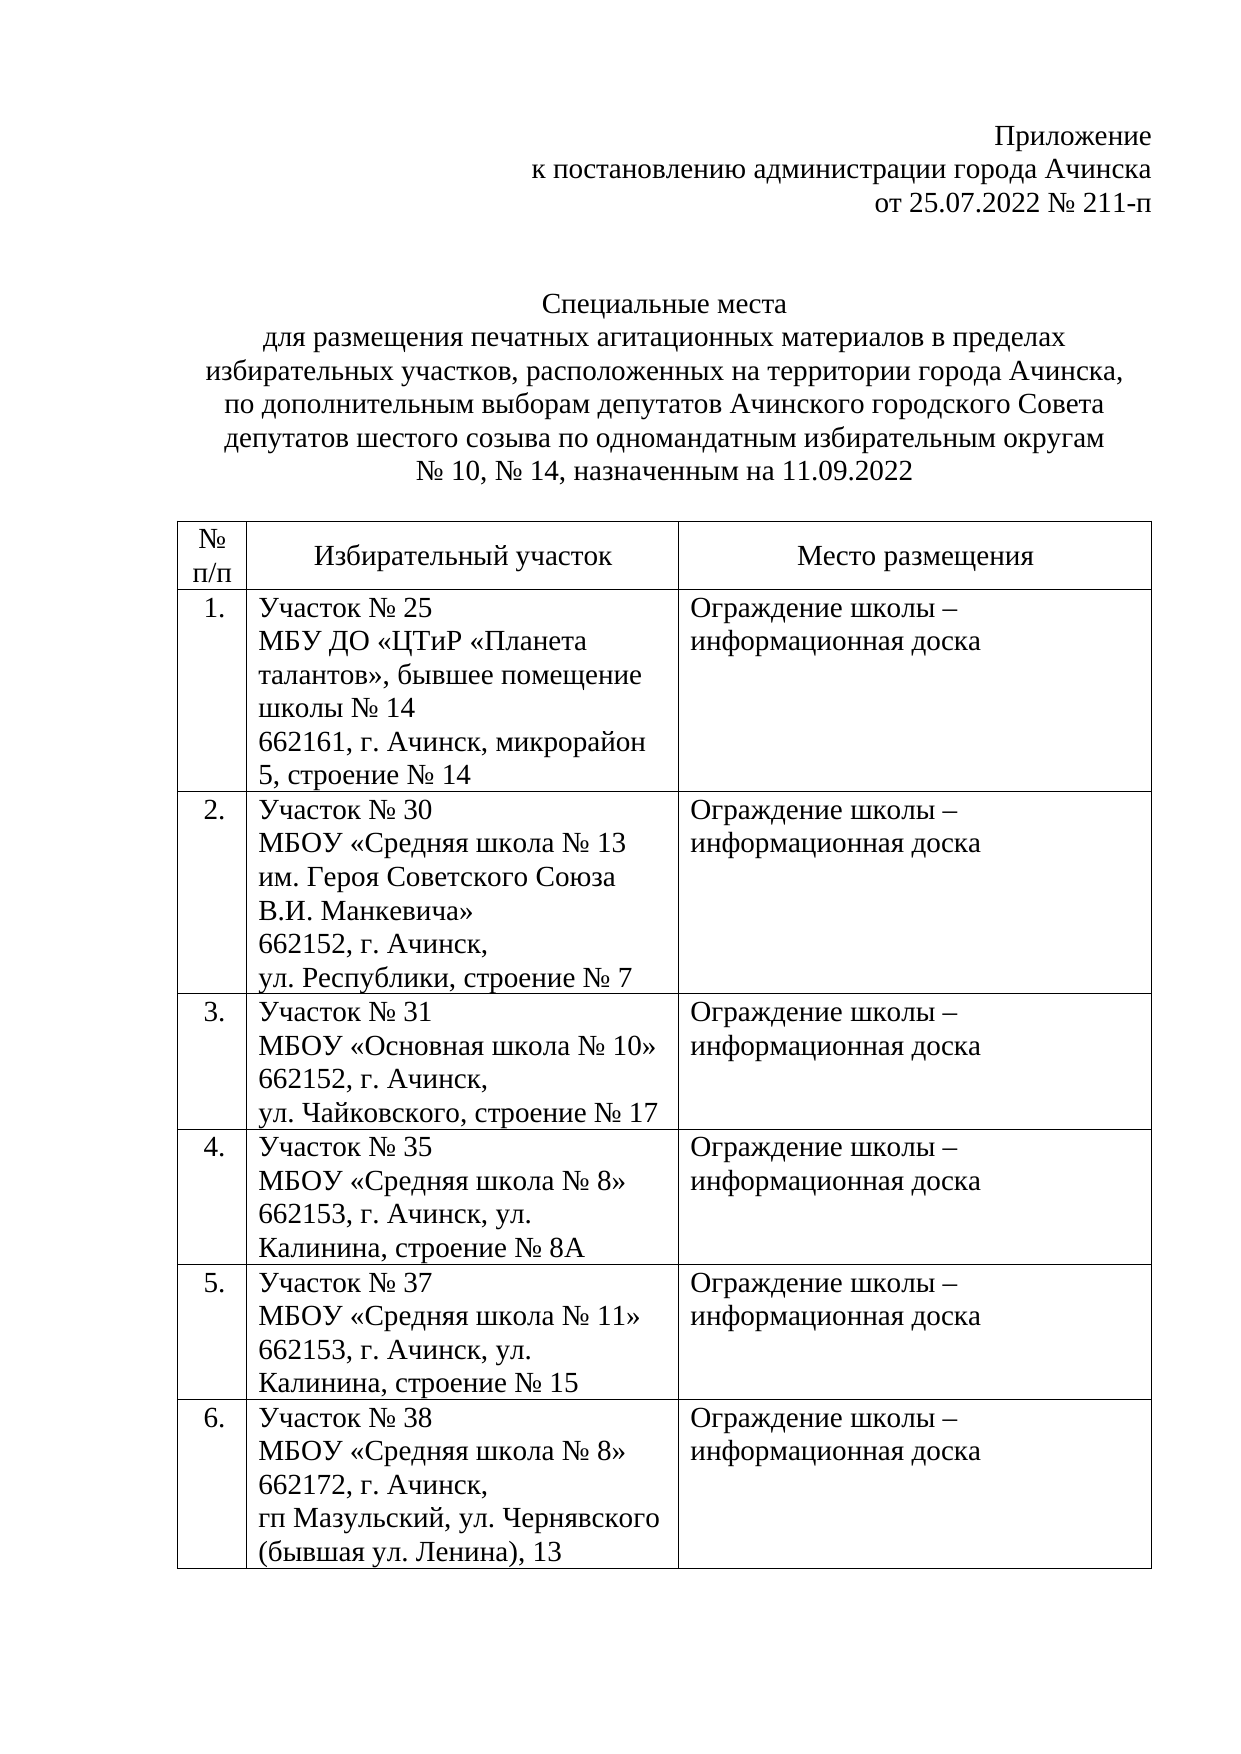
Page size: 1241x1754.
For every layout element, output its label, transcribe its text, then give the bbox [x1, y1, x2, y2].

table_cell Ограждение школы – информационная доска [679, 1130, 1151, 1264]
table_cell Ограждение школы – информационная доска [679, 590, 1151, 791]
table_cell [178, 994, 246, 1128]
table_header № п/п [178, 522, 246, 589]
text Специальные места [177, 286, 1152, 319]
table_cell Ограждение школы – информационная доска [679, 1265, 1151, 1399]
table_cell Участок № 31 МБОУ «Основная школа № 10» 662152, г. Ачинск, ул. Чайковского, строение № 17 [247, 994, 678, 1128]
table_header Избирательный участок [247, 522, 678, 589]
table_cell Участок № 25 МБУ ДО «ЦТиР «Планета талантов», бывшее помещение школы № 14 662161, г. Ачинск, микрорайон 5, строение № 14 [247, 590, 678, 791]
text для размещения печатных агитационных материалов в пределах избирательных участков, расположенных на территории города Ачинска, по дополнительным выборам депутатов Ачинского городского Совета депутатов шестого созыва по одномандатным избирательным округам № 10, № 14, назначенным на 11.09.2022 [177, 319, 1152, 487]
text к постановлению администрации города Ачинска [177, 152, 1152, 185]
table_cell Ограждение школы – информационная доска [679, 994, 1151, 1128]
table_cell [178, 590, 246, 791]
table_cell Участок № 38 МБОУ «Средняя школа № 8» 662172, г. Ачинск, гп Мазульский, ул. Чернявского (бывшая ул. Ленина), 13 [247, 1400, 678, 1568]
text от 25.07.2022 № 211-п [177, 185, 1152, 219]
table_cell Ограждение школы – информационная доска [679, 1400, 1151, 1568]
table_header Место размещения [679, 522, 1151, 589]
table_cell Участок № 30 МБОУ «Средняя школа № 13 им. Героя Советского Союза В.И. Манкевича» 662152, г. Ачинск, ул. Республики, строение № 7 [247, 792, 678, 993]
table_cell Участок № 37 МБОУ «Средняя школа № 11» 662153, г. Ачинск, ул. Калинина, строение № 15 [247, 1265, 678, 1399]
table_cell Ограждение школы – информационная доска [679, 792, 1151, 993]
text Приложение [177, 118, 1152, 152]
table_cell [178, 1130, 246, 1264]
table_cell [178, 792, 246, 993]
table_cell [178, 1400, 246, 1568]
table_cell [178, 1265, 246, 1399]
table_cell Участок № 35 МБОУ «Средняя школа № 8» 662153, г. Ачинск, ул. Калинина, строение № 8А [247, 1130, 678, 1264]
